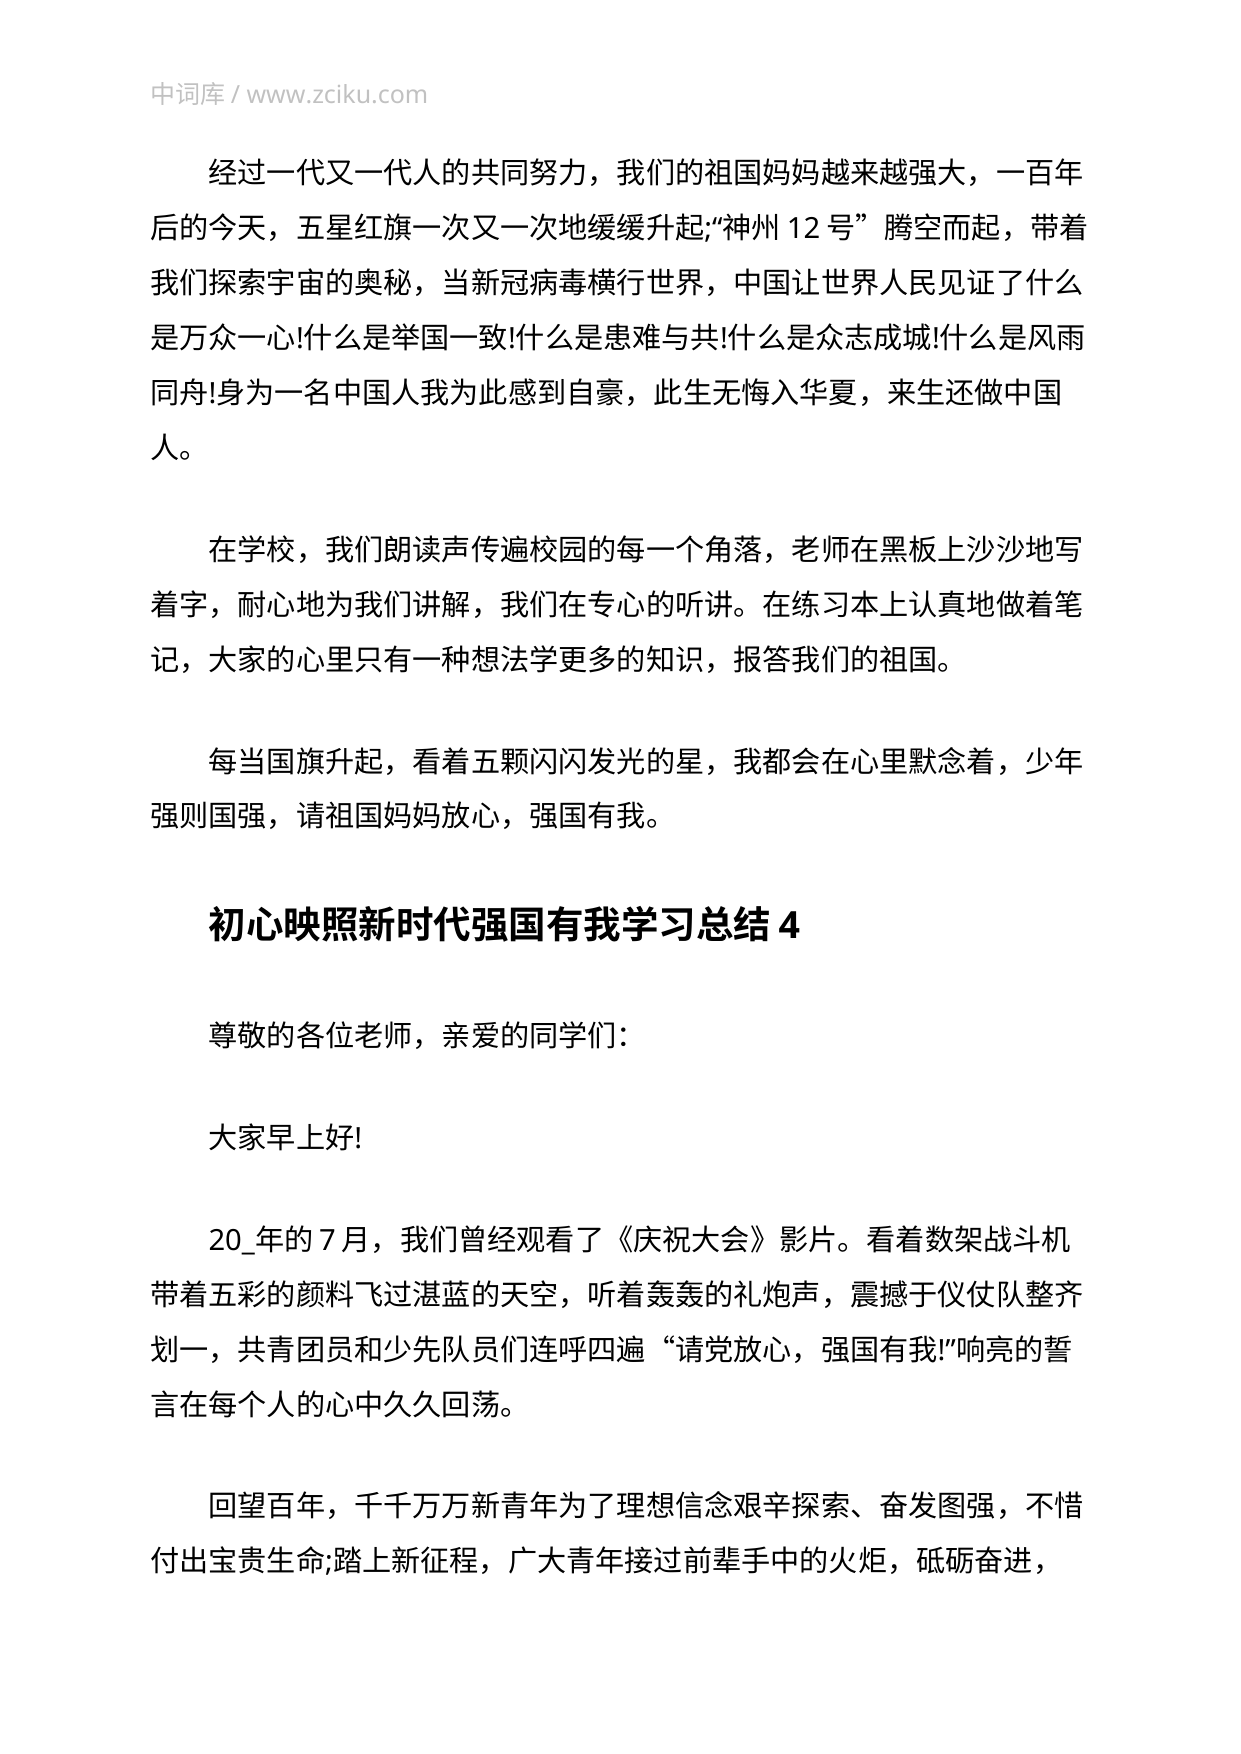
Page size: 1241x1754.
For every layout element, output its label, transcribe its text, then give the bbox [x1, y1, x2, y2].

text 经过一代又一代人的共同努力，我们的祖国妈妈越来越强大，一百年后的今天，五星红旗一次又一次地缓缓升起;“神州12号”腾空而起，带着我们探索宇宙的奥秘，当新冠病毒横行世界，中国让世界人民见证了什么是万众一心!什么是举国一致!什么是患难与共!什么是众志成城!什么是风雨同舟!身为一名中国人我为此感到自豪，此生无悔入华夏，来生还做中国人。 [150, 150, 1090, 467]
text 初心映照新时代强国有我学习总结4 [150, 895, 1090, 949]
text 20_年的7月，我们曾经观看了《庆祝大会》影片。看着数架战斗机带着五彩的颜料飞过湛蓝的天空，听着轰轰的礼炮声，震撼于仪仗队整齐划一，共青团员和少先队员们连呼四遍“请党放心，强国有我!”响亮的誓言在每个人的心中久久回荡。 [150, 1216, 1090, 1423]
text 每当国旗升起，看着五颗闪闪发光的星，我都会在心里默念着，少年强则国强，请祖国妈妈放心，强国有我。 [150, 738, 1090, 835]
text 尊敬的各位老师，亲爱的同学们： [150, 1012, 1090, 1055]
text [150, 1483, 1090, 1580]
text 在学校，我们朗读声传遍校园的每一个角落，老师在黑板上沙沙地写着字，耐心地为我们讲解，我们在专心的听讲。在练习本上认真地做着笔记，大家的心里只有一种想法学更多的知识，报答我们的祖国。 [150, 527, 1090, 679]
text 大家早上好! [150, 1114, 1090, 1157]
